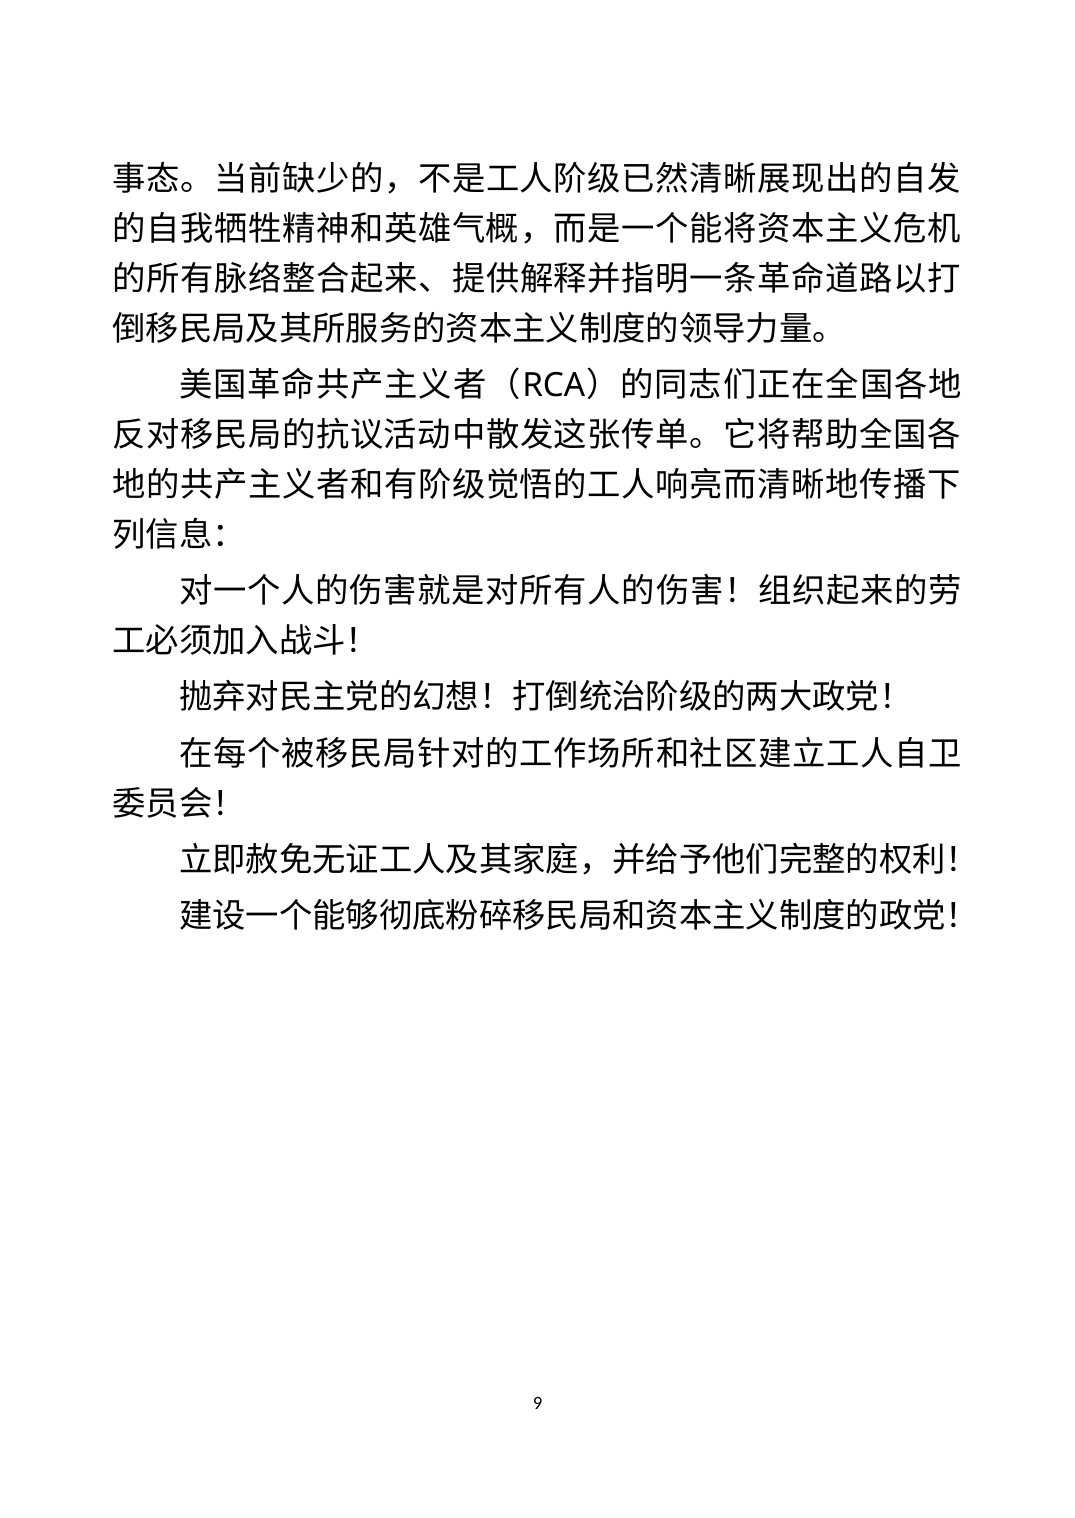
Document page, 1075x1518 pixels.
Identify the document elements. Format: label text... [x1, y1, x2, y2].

text 立即赦免无证工人及其家庭，并给予他们完整的权利！ [112, 831, 963, 881]
text 在每个被移民局针对的工作场所和社区建立工人自卫委员会！ [112, 725, 963, 825]
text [112, 150, 963, 350]
text 美国革命共产主义者（RCA）的同志们正在全国各地反对移民局的抗议活动中散发这张传单。它将帮助全国各地的共产主义者和有阶级觉悟的工人响亮而清晰地传播下列信息： [112, 356, 963, 556]
text 对一个人的伤害就是对所有人的伤害！组织起来的劳工必须加入战斗！ [112, 562, 963, 662]
text 建设一个能够彻底粉碎移民局和资本主义制度的政党！ [112, 887, 963, 937]
text 抛弃对民主党的幻想！打倒统治阶级的两大政党！ [112, 669, 963, 719]
